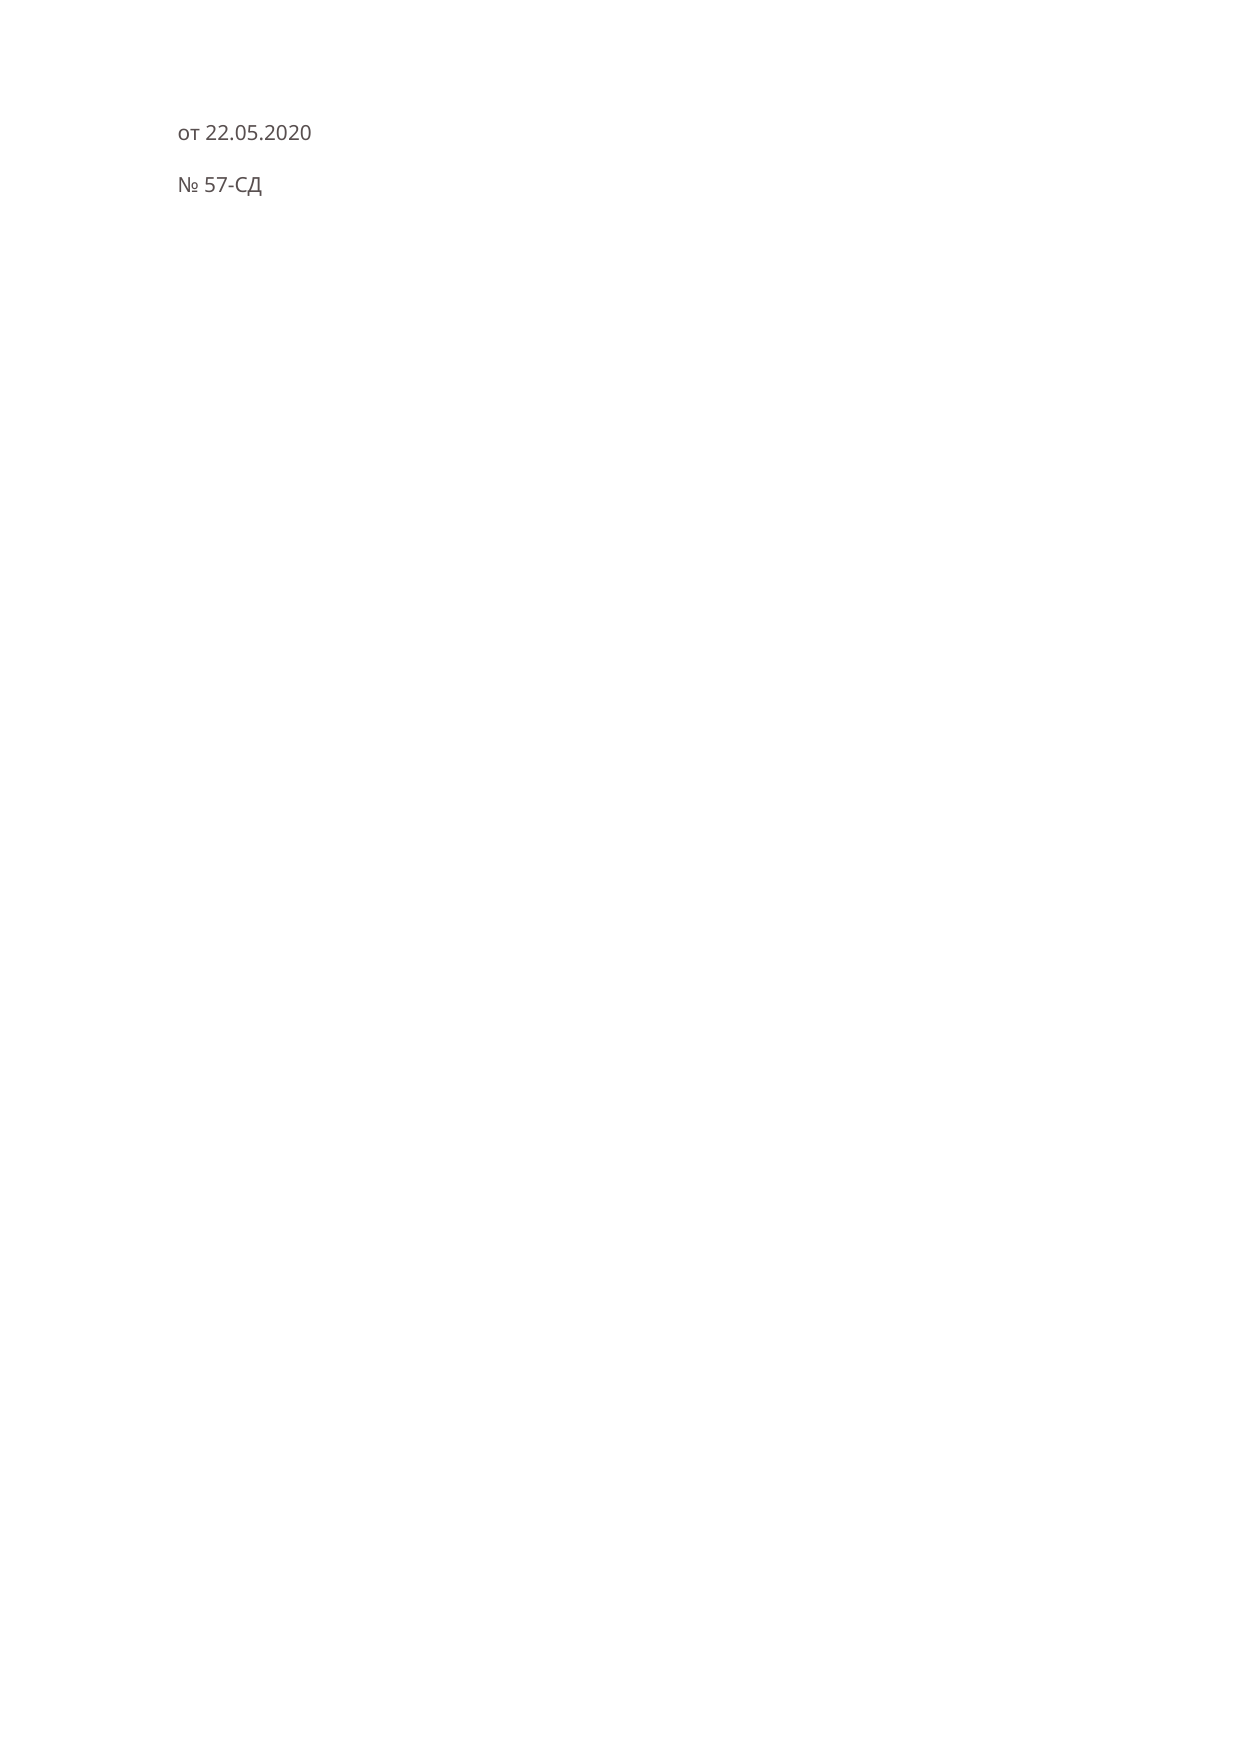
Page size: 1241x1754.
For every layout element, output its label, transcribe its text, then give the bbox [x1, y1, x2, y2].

text от 22.05.2020 [177, 118, 1152, 147]
text № 57-СД [177, 170, 1152, 198]
